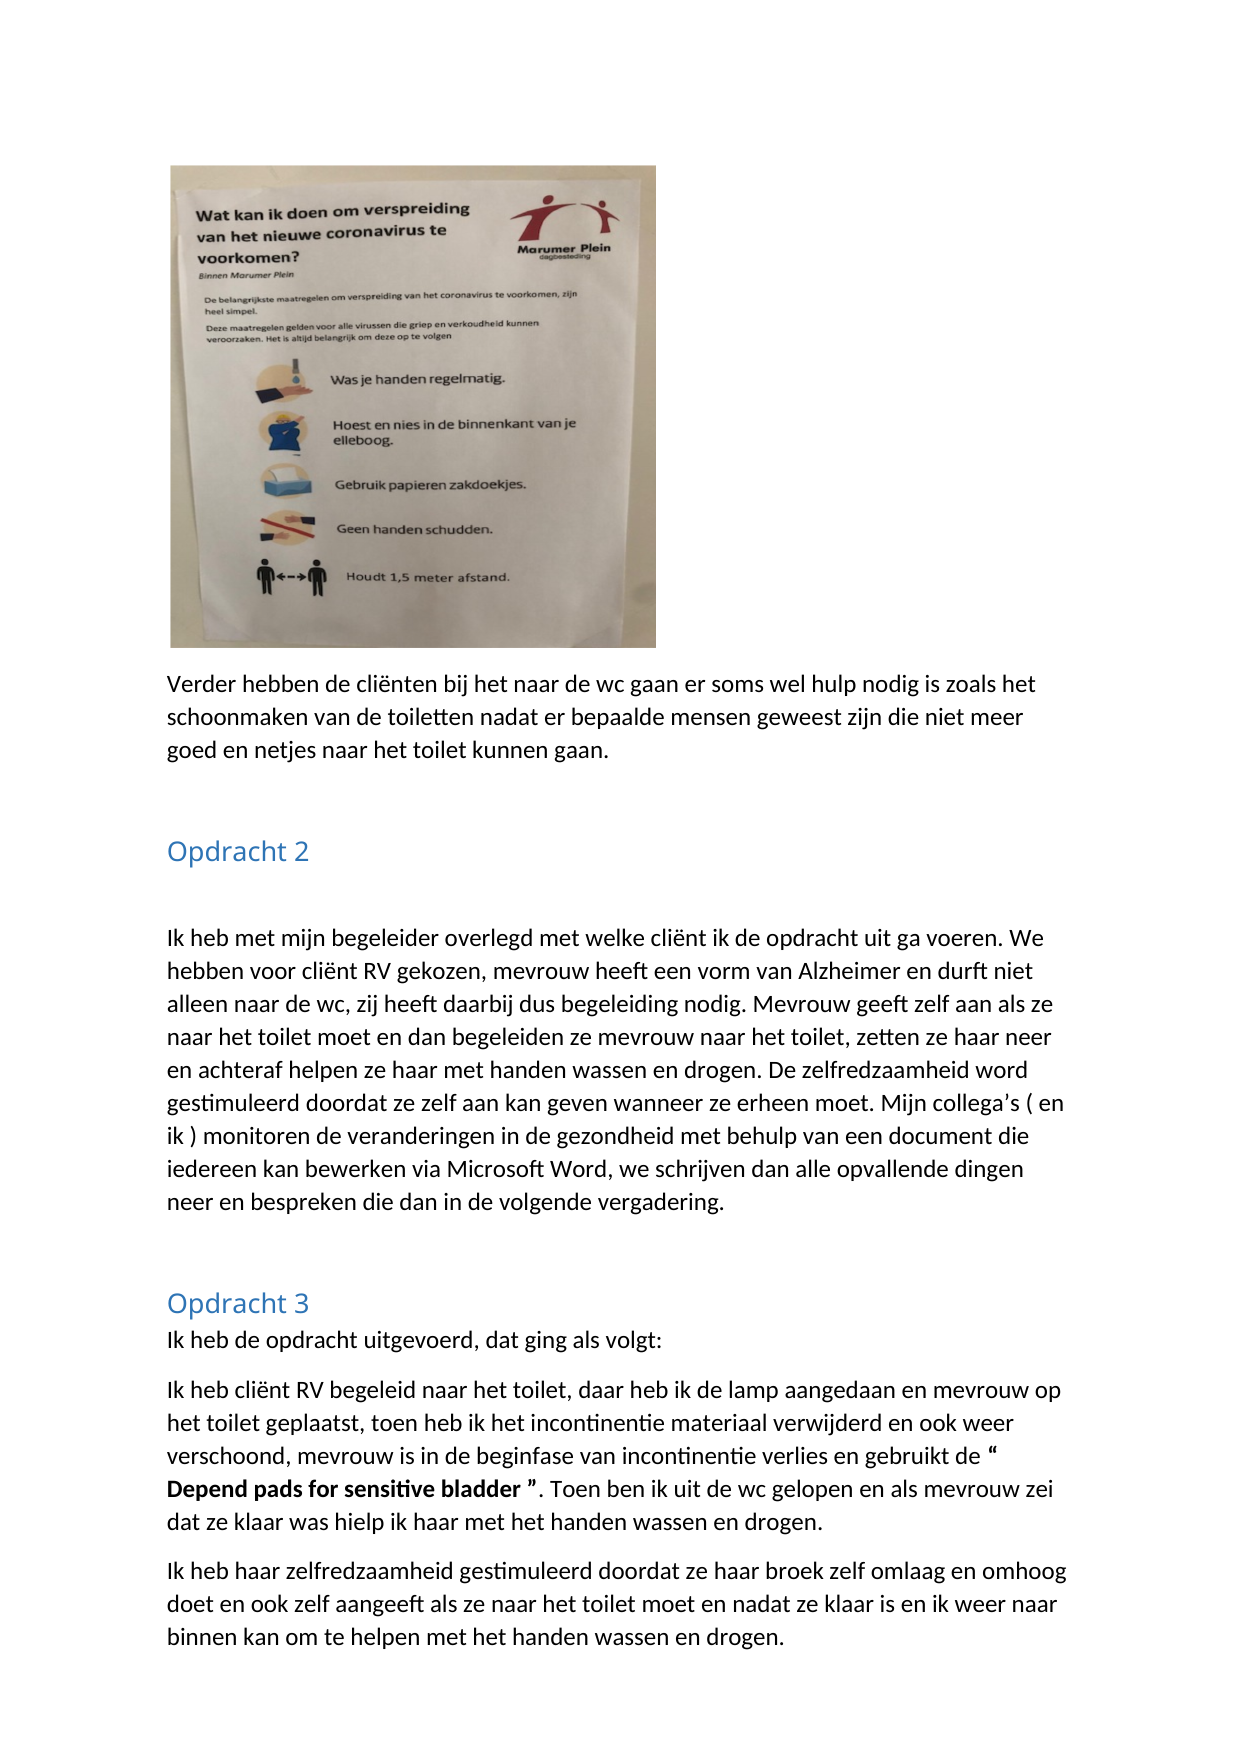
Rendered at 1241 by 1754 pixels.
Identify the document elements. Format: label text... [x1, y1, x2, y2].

text Ik heb met mijn begeleider overlegd met welke cliënt ik de opdracht uit ga voeren. We hebben voor cliënt RV gekozen, mevrouw heeft een vorm van Alzheimer en durft niet alleen naar de wc, zij heeft daarbij dus begeleiding nodig. Mevrouw geeft zelf aan als ze naar het toilet moet en dan begeleiden ze mevrouw naar het toilet, zetten ze haar neer en achteraf helpen ze haar met handen wassen en drogen. De zelfredzaamheid word gestimuleerd doordat ze zelf aan kan geven wanneer ze erheen moet. Mijn collega’s ( en ik ) monitoren de veranderingen in de gezondheid met behulp van een document die iedereen kan bewerken via Microsoft Word, we schrijven dan alle opvallende dingen neer en bespreken die dan in de volgende vergadering. [167, 922, 1076, 1216]
subtitle Opdracht 3 [167, 1285, 1076, 1322]
text Verder hebben de cliënten bij het naar de wc gaan er soms wel hulp nodig is zoals het schoonmaken van de toiletten nadat er bepaalde mensen geweest zijn die niet meer goed en netjes naar het toilet kunnen gaan. [167, 668, 1076, 764]
text Ik heb de opdracht uitgevoerd, dat ging als volgt: [167, 1324, 1076, 1355]
text Ik heb cliënt RV begeleid naar het toilet, daar heb ik de lamp aangedaan en mevrouw op het toilet geplaatst, toen heb ik het incontinentie materiaal verwijderd en ook weer verschoond, mevrouw is in de beginfase van incontinentie verlies en gebruikt de “ Depend pads for sensitive bladder ”. Toen ben ik uit de wc gelopen en als mevrouw zei dat ze klaar was hielp ik haar met het handen wassen en drogen. [167, 1374, 1076, 1536]
text Ik heb haar zelfredzaamheid gestimuleerd doordat ze haar broek zelf omlaag en omhoog doet en ook zelf aangeeft als ze naar het toilet moet en nadat ze klaar is en ik weer naar binnen kan om te helpen met het handen wassen en drogen. [167, 1555, 1076, 1652]
picture [171, 166, 656, 647]
subtitle Opdracht 2 [167, 833, 1076, 870]
